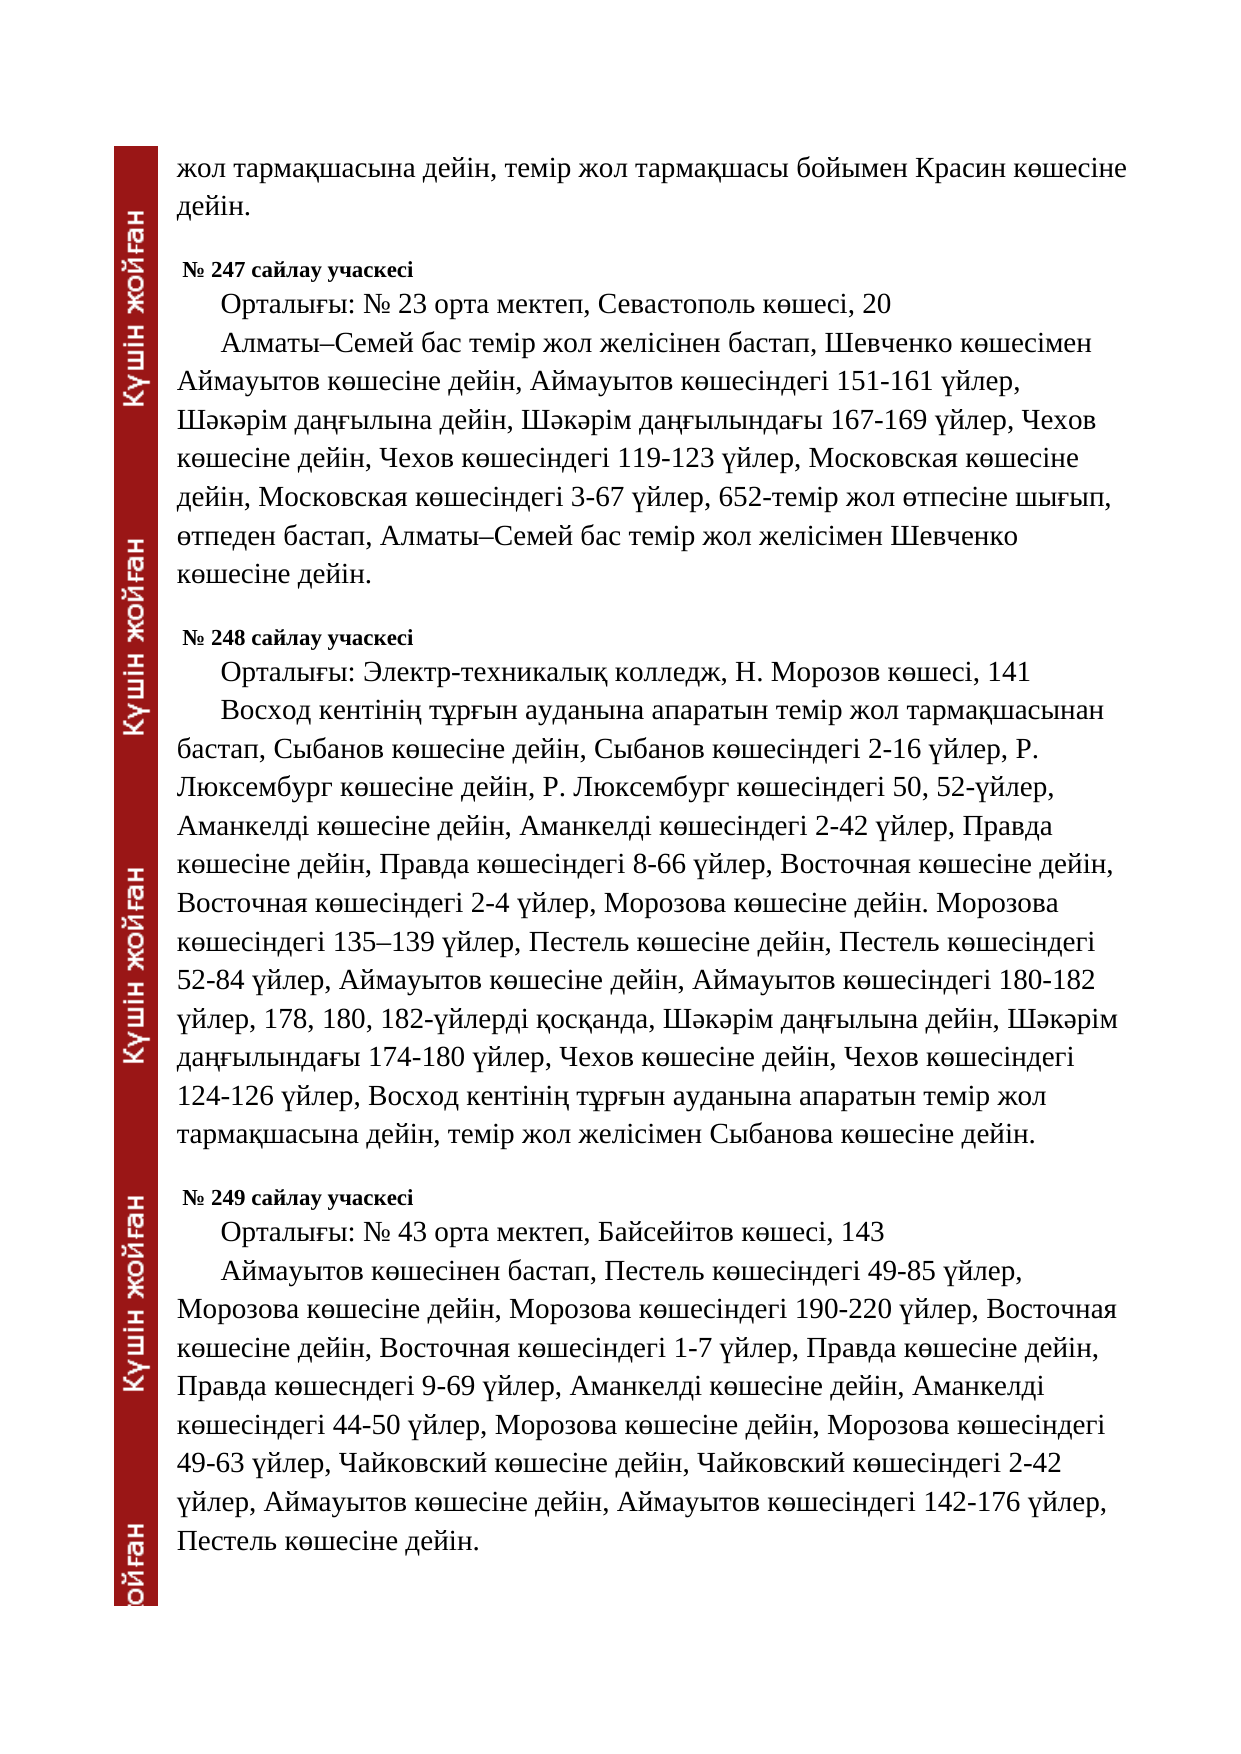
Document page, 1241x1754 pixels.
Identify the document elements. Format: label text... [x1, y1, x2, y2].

picture [114, 620, 158, 624]
text № 249 сайлау учаскесі [112, 1184, 1128, 1210]
text Орталығы: № 43 орта мектеп, Байсейітов көшесі, 143 Аймауытов көшесінен бастап, Пестель көшесіндегі 49-85 үйлер, Морозова көшесіне дейін, Морозова көшесіндегі 190-220 үйлер, Восточная көшесіне дейін, Восточная көшесіндегі 1-7 үйлер, Правда көшесіне дейін, Правда көшесндегі 9-69 үйлер, Аманкелді көшесіне дейін, Аманкелді көшесіндегі 44-50 үйлер, Морозова көшесіне дейін, Морозова көшесіндегі 49-63 үйлер, Чайковский көшесіне дейін, Чайковский көшесіндегі 2-42 үйлер, Аймауытов көшесіне дейін, Аймауытов көшесіндегі 142-176 үйлер, Пестель көшесіне дейін. [112, 1214, 1128, 1586]
text Орталығы: № 23 орта мектеп, Севастополь көшесі, 20 Алматы–Семей бас темір жол желісінен бастап, Шевченко көшесімен Аймауытов көшесіне дейін, Аймауытов көшесіндегі 151-161 үйлер, Шәкәрім даңғылына дейін, Шәкәрім даңғылындағы 167-169 үйлер, Чехов көшесіне дейін, Чехов көшесіндегі 119-123 үйлер, Московская көшесіне дейін, Московская көшесіндегі 3-67 үйлер, 652-темір жол өтпесіне шығып, өтпеден бастап, Алматы–Семей бас темір жол желісімен Шевченко көшесіне дейін. [112, 286, 1128, 620]
text № 247 сайлау учаскесі [112, 256, 1128, 282]
picture [114, 1180, 158, 1184]
picture [114, 282, 158, 286]
text Орталығы: Электр-техникалық колледж, Н. Морозов көшесі, 141 Восход кентінің тұрғын ауданына апаратын темір жол тармақшасынан бастап, Сыбанов көшесіне дейін, Сыбанов көшесіндегі 2-16 үйлер, Р. Люксембург көшесіне дейін, Р. Люксембург көшесіндегі 50, 52-үйлер, Аманкелді көшесіне дейін, Аманкелді көшесіндегі 2-42 үйлер, Правда көшесіне дейін, Правда көшесіндегі 8-66 үйлер, Восточная көшесіне дейін, Восточная көшесіндегі 2-4 үйлер, Морозова көшесіне дейін. Морозова көшесіндегі 135–139 үйлер, Пестель көшесіне дейін, Пестель көшесіндегі 52-84 үйлер, Аймауытов көшесіне дейін, Аймауытов көшесіндегі 180-182 үйлер, 178, 180, 182-үйлерді қосқанда, Шәкәрім даңғылына дейін, Шәкәрім даңғылындағы 174-180 үйлер, Чехов көшесіне дейін, Чехов көшесіндегі 124-126 үйлер, Восход кентінің тұрғын ауданына апаратын темір жол тармақшасына дейін, темір жол желісімен Сыбанова көшесіне дейін. [112, 654, 1128, 1180]
picture [114, 146, 158, 150]
picture [114, 650, 158, 654]
picture [114, 252, 158, 256]
picture [114, 1586, 158, 1606]
text № 248 сайлау учаскесі [112, 624, 1128, 650]
picture [114, 1210, 158, 1214]
